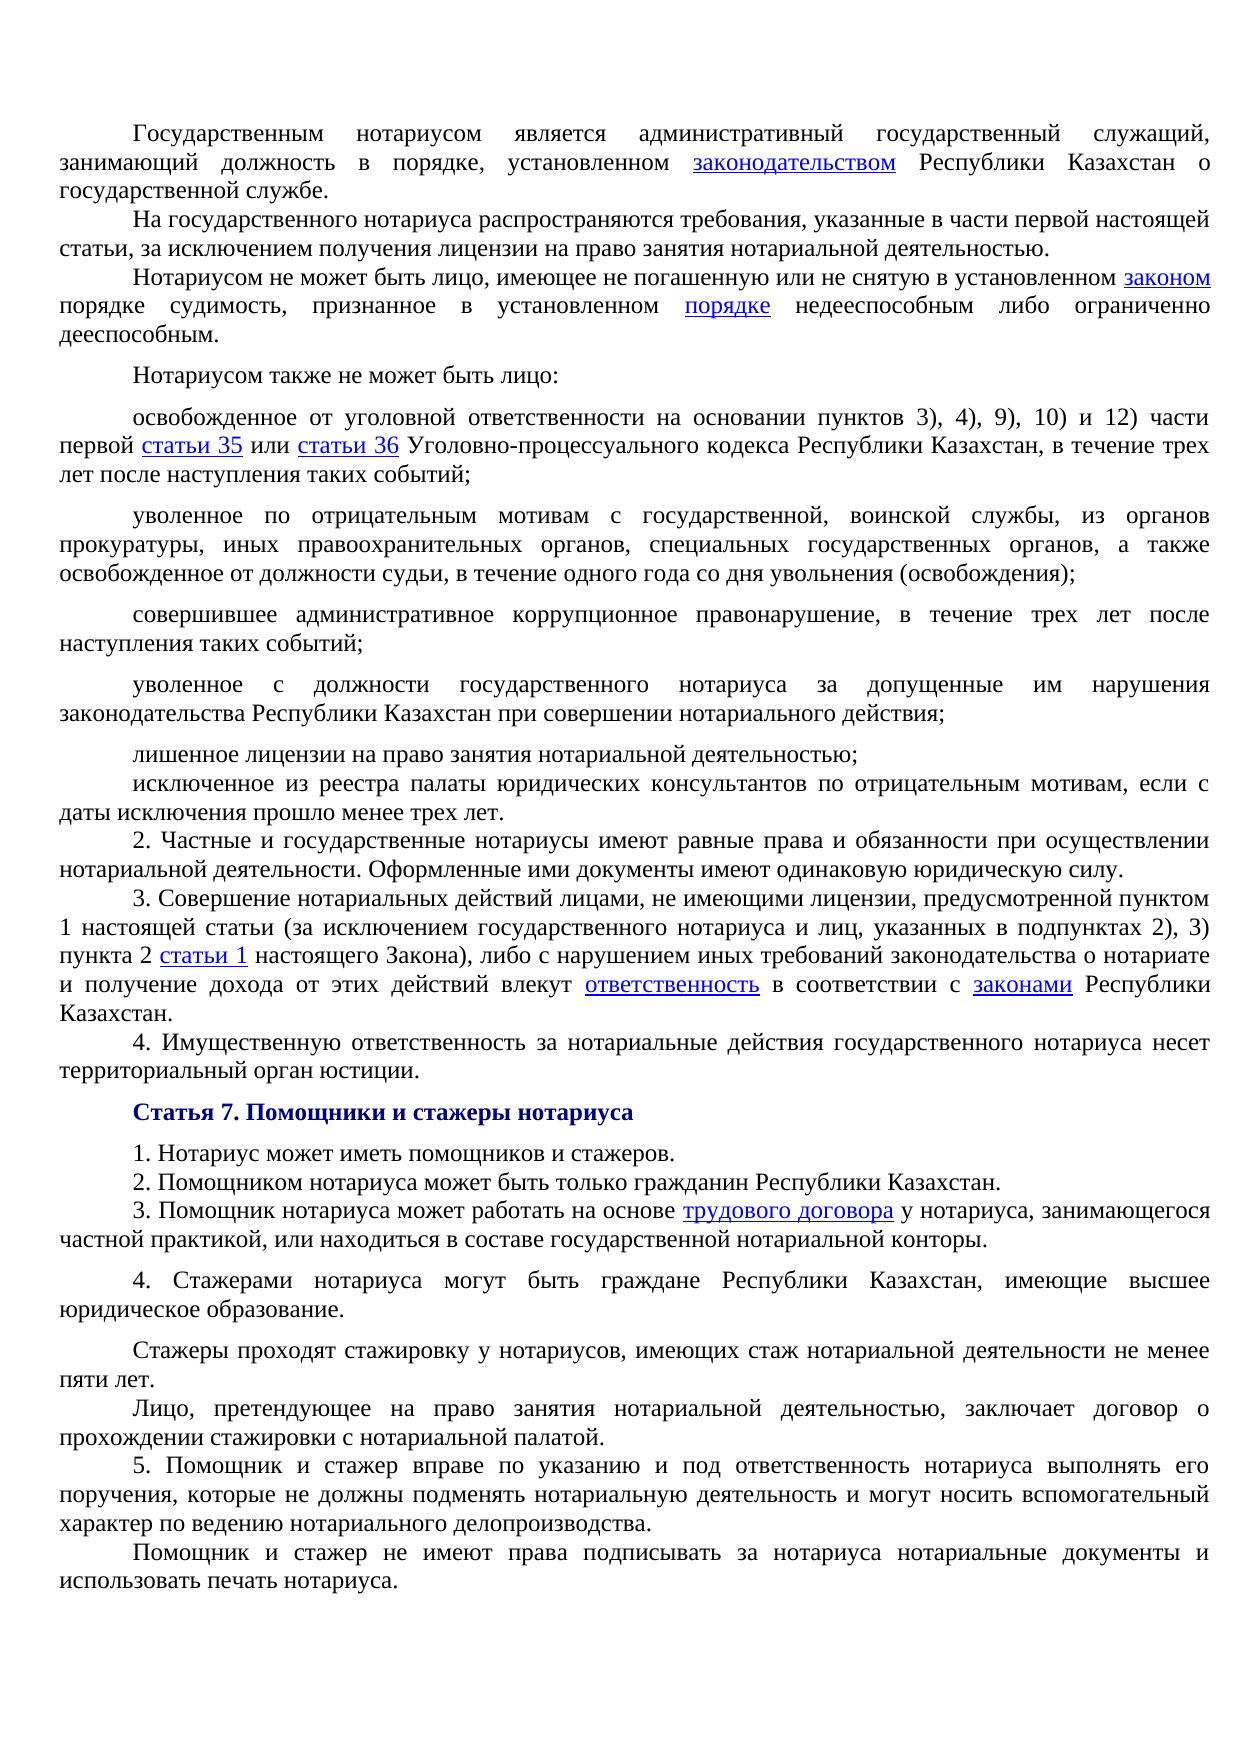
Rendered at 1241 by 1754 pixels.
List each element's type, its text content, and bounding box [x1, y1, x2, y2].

text Государственным нотариусом является административный государственный служащий, занимающий должность в порядке, установленном законодательством Республики Казахстан о государственной службе. [59, 118, 1211, 204]
text Нотариусом не может быть лицо, имеющее не погашенную или не снятую в установленном законом порядке судимость, признанное в установленном порядке недееспособным либо ограниченно дееспособным. [59, 262, 1211, 348]
text уволенное по отрицательным мотивам с государственной, воинской службы, из органов прокуратуры, иных правоохранительных органов, специальных государственных органов, а также освобожденное от должности судьи, в течение одного года со дня увольнения (освобождения); [59, 501, 1211, 587]
text 4. Стажерами нотариуса могут быть граждане Республики Казахстан, имеющие высшее юридическое образование. [59, 1266, 1211, 1323]
text 2. Помощником нотариуса может быть только гражданин Республики Казахстан. [59, 1167, 1211, 1196]
text 2. Частные и государственные нотариусы имеют равные права и обязанности при осуществлении нотариальной деятельности. Оформленные ими документы имеют одинаковую юридическую силу. [59, 826, 1211, 883]
text Стажеры проходят стажировку у нотариусов, имеющих стаж нотариальной деятельности не менее пяти лет. [59, 1336, 1211, 1393]
text Нотариусом также не может быть лицо: [59, 361, 1211, 389]
text уволенное с должности государственного нотариуса за допущенные им нарушения законодательства Республики Казахстан при совершении нотариального действия; [59, 669, 1211, 727]
text лишенное лицензии на право занятия нотариальной деятельностью; [59, 739, 1211, 768]
text исключенное из реестра палаты юридических консультантов по отрицательным мотивам, если с даты исключения прошло менее трех лет. [59, 768, 1211, 826]
text Статья 7. Помощники и стажеры нотариуса [59, 1097, 1211, 1126]
text Лицо, претендующее на право занятия нотариальной деятельностью, заключает договор о прохождении стажировки с нотариальной палатой. [59, 1393, 1211, 1451]
text На государственного нотариуса распространяются требования, указанные в части первой настоящей статьи, за исключением получения лицензии на право занятия нотариальной деятельностью. [59, 204, 1211, 262]
text 5. Помощник и стажер вправе по указанию и под ответственность нотариуса выполнять его поручения, которые не должны подменять нотариальную деятельность и могут носить вспомогательный характер по ведению нотариального делопроизводства. [59, 1451, 1211, 1537]
text освобожденное от уголовной ответственности на основании пунктов 3), 4), 9), 10) и 12) части первой статьи 35 или статьи 36 Уголовно-процессуального кодекса Республики Казахстан, в течение трех лет после наступления таких событий; [59, 402, 1211, 488]
text совершившее административное коррупционное правонарушение, в течение трех лет после наступления таких событий; [59, 599, 1211, 657]
text 1. Нотариус может иметь помощников и стажеров. [59, 1138, 1211, 1167]
text Помощник и стажер не имеют права подписывать за нотариуса нотариальные документы и использовать печать нотариуса. [59, 1537, 1211, 1594]
text 3. Помощник нотариуса может работать на основе трудового договора у нотариуса, занимающегося частной практикой, или находиться в составе государственной нотариальной конторы. [59, 1196, 1211, 1253]
text 3. Совершение нотариальных действий лицами, не имеющими лицензии, предусмотренной пунктом 1 настоящей статьи (за исключением государственного нотариуса и лиц, указанных в подпунктах 2), 3) пункта 2 статьи 1 настоящего Закона), либо с нарушением иных требований законодательства о нотариате и получение дохода от этих действий влекут ответственность в соответствии с законами Республики Казахстан. [59, 883, 1211, 1027]
text 4. Имущественную ответственность за нотариальные действия государственного нотариуса несет территориальный орган юстиции. [59, 1027, 1211, 1084]
